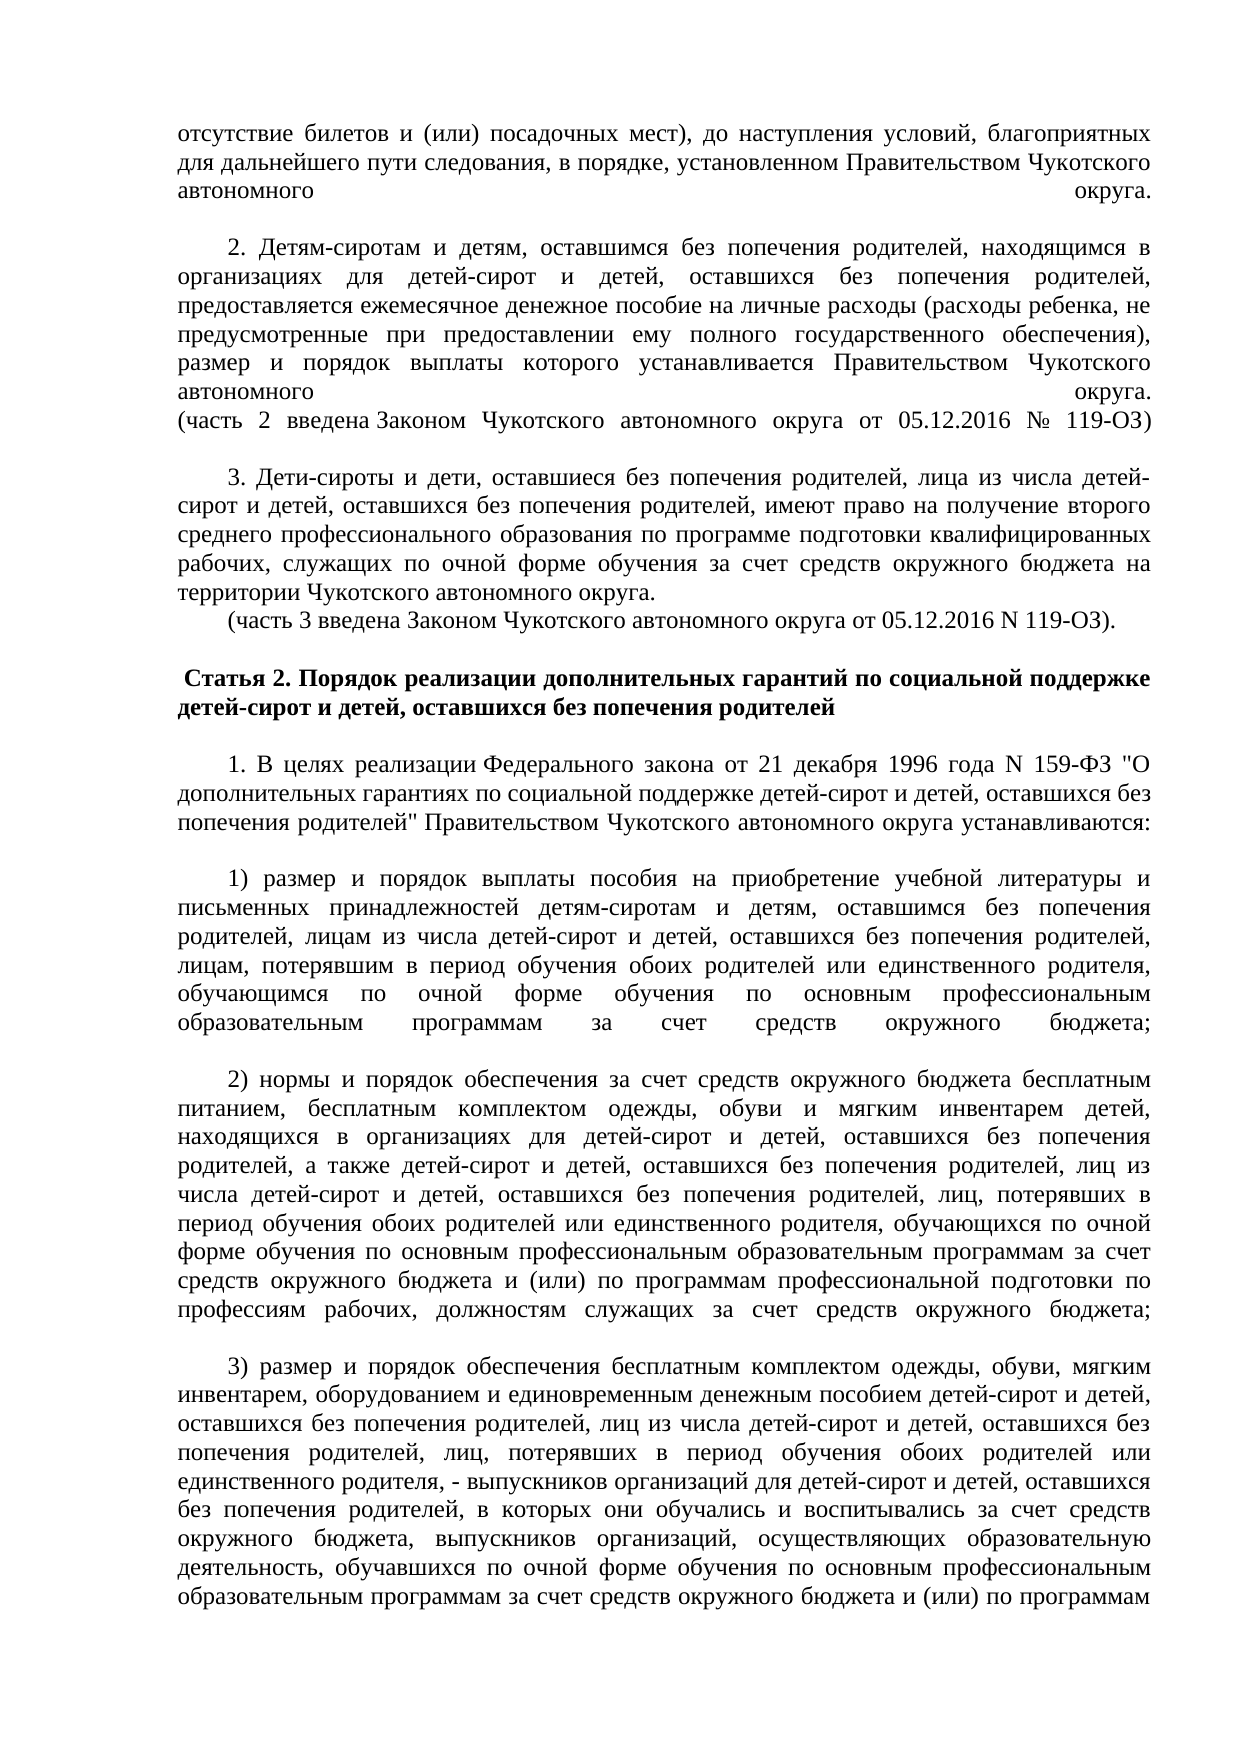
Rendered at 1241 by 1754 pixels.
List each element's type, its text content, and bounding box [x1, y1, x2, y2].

text 2) нормы и порядок обеспечения за счет средств окружного бюджета бесплатным питанием, бесплатным комплектом одежды, обуви и мягким инвентарем детей, находящихся в организациях для детей-сирот и детей, оставшихся без попечения родителей, а также детей-сирот и детей, оставшихся без попечения родителей, лиц из числа детей-сирот и детей, оставшихся без попечения родителей, лиц, потерявших в период обучения обоих родителей или единственного родителя, обучающихся по очной форме обучения по основным профессиональным образовательным программам за счет средств окружного бюджета и (или) по программам профессиональной подготовки по профессиям рабочих, должностям служащих за счет средств окружного бюджета; [177, 1064, 1152, 1351]
text 3. Дети-сироты и дети, оставшиеся без попечения родителей, лица из числа детей-сирот и детей, оставшихся без попечения родителей, имеют право на получение второго среднего профессионального образования по программе подготовки квалифицированных рабочих, служащих по очной форме обучения за счет средств окружного бюджета на территории Чукотского автономного округа. [177, 462, 1152, 605]
text 1. В целях реализации Федерального закона от 21 декабря 1996 года N 159-ФЗ "О дополнительных гарантиях по социальной поддержке детей-сирот и детей, оставшихся без попечения родителей" Правительством Чукотского автономного округа устанавливаются: [177, 749, 1152, 863]
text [177, 118, 1152, 232]
text 2. Детям-сиротам и детям, оставшимся без попечения родителей, находящимся в организациях для детей-сирот и детей, оставшихся без попечения родителей, предоставляется ежемесячное денежное пособие на личные расходы (расходы ребенка, не предусмотренные при предоставлении ему полного государственного обеспечения), размер и порядок выплаты которого устанавливается Правительством Чукотского автономного округа. (часть 2 введена Законом Чукотского автономного округа от 05.12.2016 № 119-ОЗ) [177, 232, 1152, 462]
text Статья 2. Порядок реализации дополнительных гарантий по социальной поддержке детей-сирот и детей, оставшихся без попечения родителей [177, 663, 1152, 720]
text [177, 1351, 1152, 1609]
text 1) размер и порядок выплаты пособия на приобретение учебной литературы и письменных принадлежностей детям-сиротам и детям, оставшимся без попечения родителей, лицам из числа детей-сирот и детей, оставшихся без попечения родителей, лицам, потерявшим в период обучения обоих родителей или единственного родителя, обучающимся по очной форме обучения по основным профессиональным образовательным программам за счет средств окружного бюджета; [177, 863, 1152, 1064]
text (часть 3 введена Законом Чукотского автономного округа от 05.12.2016 N 119-ОЗ). [177, 605, 1152, 634]
